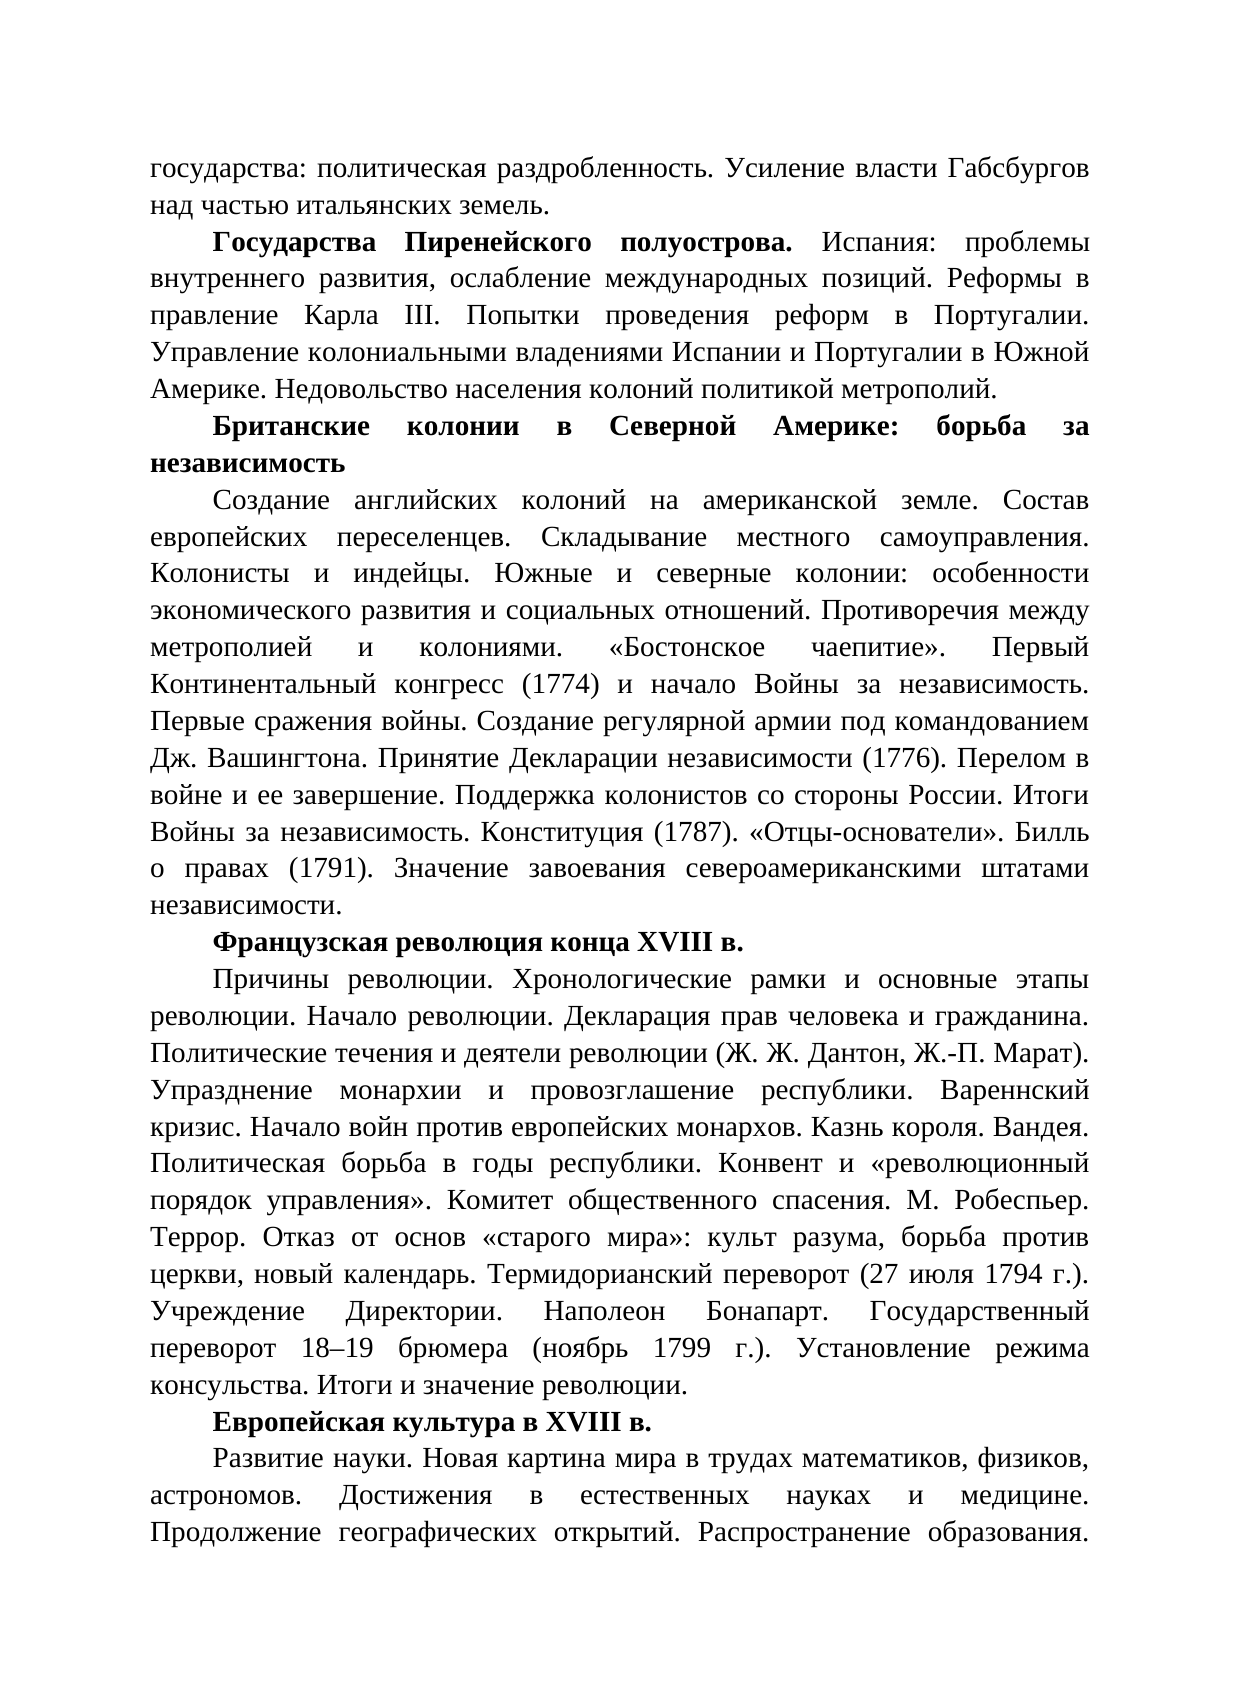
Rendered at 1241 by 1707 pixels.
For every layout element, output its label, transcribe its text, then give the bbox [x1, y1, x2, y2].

text Государства Пиренейского полуострова. Испания: проблемы внутреннего развития, ослабление международных позиций. Реформы в правление Карла III. Попытки проведения реформ в Португалии. Управление колониальными владениями Испании и Португалии в Южной Америке. Недовольство населения колоний политикой метрополий. [150, 224, 1090, 405]
text Французская революция конца XVIII в. [150, 924, 1090, 958]
text Создание английских колоний на американской земле. Состав европейских переселенцев. Складывание местного самоуправления. Колонисты и индейцы. Южные и северные колонии: особенности экономического развития и социальных отношений. Противоречия между метрополией и колониями. «Бостонское чаепитие». Первый Континентальный конгресс (1774) и начало Войны за независимость. Первые сражения войны. Создание регулярной армии под командованием Дж. Вашингтона. Принятие Декларации независимости (1776). Перелом в войне и ее завершение. Поддержка колонистов со стороны России. Итоги Войны за независимость. Конституция (1787). «Отцы-основатели». Билль о правах (1791). Значение завоевания североамериканскими штатами независимости. [150, 482, 1090, 921]
text Причины революции. Хронологические рамки и основные этапы революции. Начало революции. Декларация прав человека и гражданина. Политические течения и деятели революции (Ж. Ж. Дантон, Ж.-П. Марат). Упразднение монархии и провозглашение республики. Вареннский кризис. Начало войн против европейских монархов. Казнь короля. Вандея. Политическая борьба в годы республики. Конвент и «революционный порядок управления». Комитет общественного спасения. М. Робеспьер. Террор. Отказ от основ «старого мира»: культ разума, борьба против церкви, новый календарь. Термидорианский переворот (27 июля 1794 г.). Учреждение Директории. Наполеон Бонапарт. Государственный переворот 18–19 брюмера (ноябрь 1799 г.). Установление режима консульства. Итоги и значение революции. [150, 961, 1090, 1400]
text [150, 1441, 1090, 1548]
text Британские колонии в Северной Америке: борьба за независимость [150, 408, 1090, 478]
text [150, 150, 1090, 220]
text Европейская культура в XVIII в. [150, 1404, 1090, 1437]
